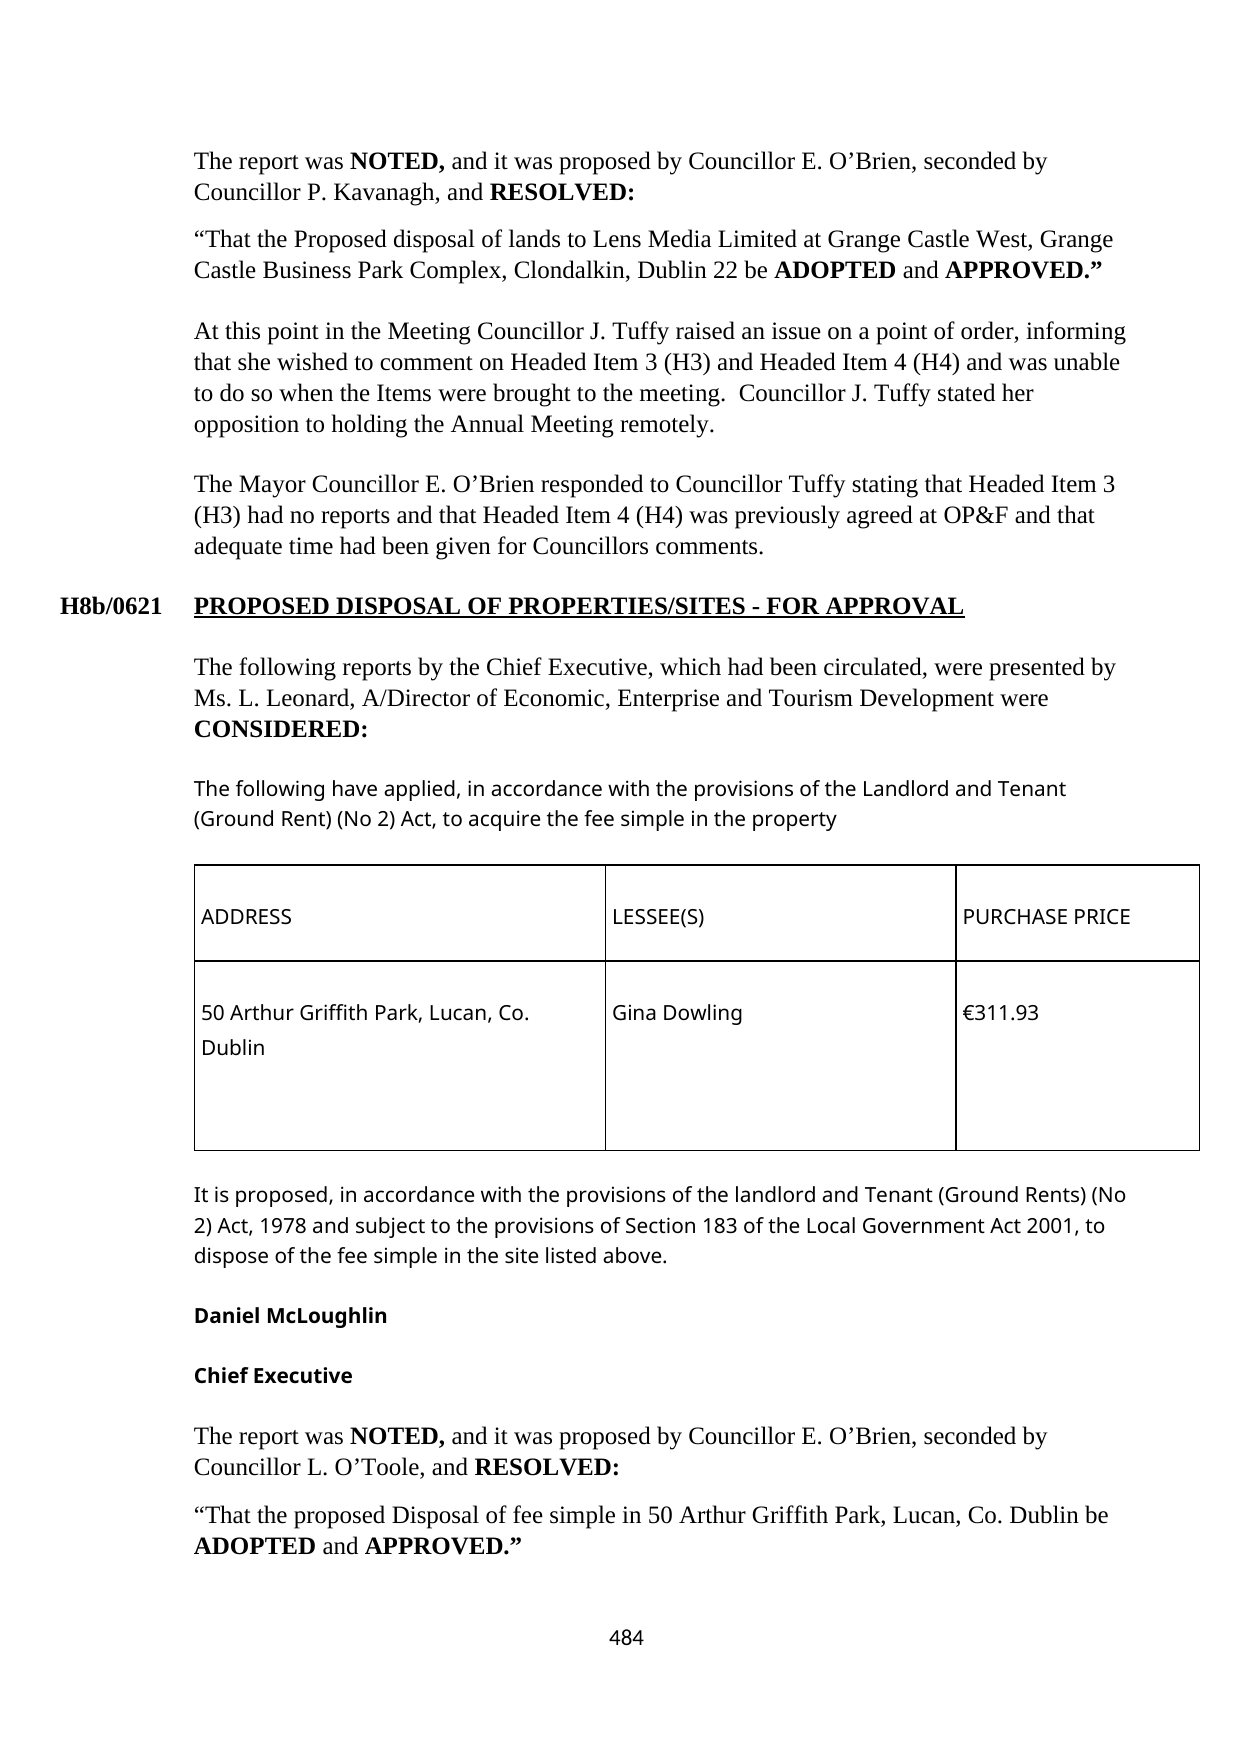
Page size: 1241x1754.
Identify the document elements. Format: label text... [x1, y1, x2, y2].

table_cell 50 Arthur Griffith Park, Lucan, Co. Dublin [195, 962, 605, 1150]
table_header LESSEE(S) [606, 866, 955, 960]
text Daniel McLoughlin [194, 1301, 1134, 1330]
text The following reports by the Chief Executive, which had been circulated, were presented by Ms. L. Leonard, A/Director of Economic, Enterprise and Tourism Development were CONSIDERED: [194, 652, 1134, 742]
table_header PURCHASE PRICE [957, 866, 1199, 960]
text The report was NOTED, and it was proposed by Councillor E. O’Brien, seconded by Councillor L. O’Toole, and RESOLVED: [194, 1421, 1134, 1481]
text Chief Executive [194, 1361, 1134, 1390]
text The following have applied, in accordance with the provisions of the Landlord and Tenant (Ground Rent) (No 2) Act, to acquire the fee simple in the property [194, 774, 1134, 833]
text “That the proposed Disposal of fee simple in 50 Arthur Griffith Park, Lucan, Co. Dublin be ADOPTED and APPROVED.” [194, 1500, 1134, 1559]
table_header ADDRESS [195, 866, 605, 960]
text H8b/0621 PROPOSED DISPOSAL OF PROPERTIES/SITES - FOR APPROVAL [60, 591, 1134, 620]
text At this point in the Meeting Councillor J. Tuffy raised an issue on a point of order, informing that she wished to comment on Headed Item 3 (H3) and Headed Item 4 (H4) and was unable to do so when the Items were brought to the meeting. Councillor J. Tuffy stated her opposition to holding the Annual Meeting remotely. [194, 316, 1134, 438]
text “That the Proposed disposal of lands to Lens Media Limited at Grange Castle West, Grange Castle Business Park Complex, Clondalkin, Dublin 22 be ADOPTED and APPROVED.” [194, 224, 1134, 284]
text The Mayor Councillor E. O’Brien responded to Councillor Tuffy stating that Headed Item 3 (H3) had no reports and that Headed Item 4 (H4) was previously agreed at OP&F and that adequate time had been given for Councillors comments. [194, 469, 1134, 560]
table_cell €311.93 [957, 962, 1199, 1150]
text It is proposed, in accordance with the provisions of the landlord and Tenant (Ground Rents) (No 2) Act, 1978 and subject to the provisions of Section 183 of the Local Government Act 2001, to dispose of the fee simple in the site listed above. [194, 1180, 1134, 1270]
text The report was NOTED, and it was proposed by Councillor E. O’Brien, seconded by Councillor P. Kavanagh, and RESOLVED: [194, 146, 1134, 206]
table_cell Gina Dowling [606, 962, 955, 1150]
